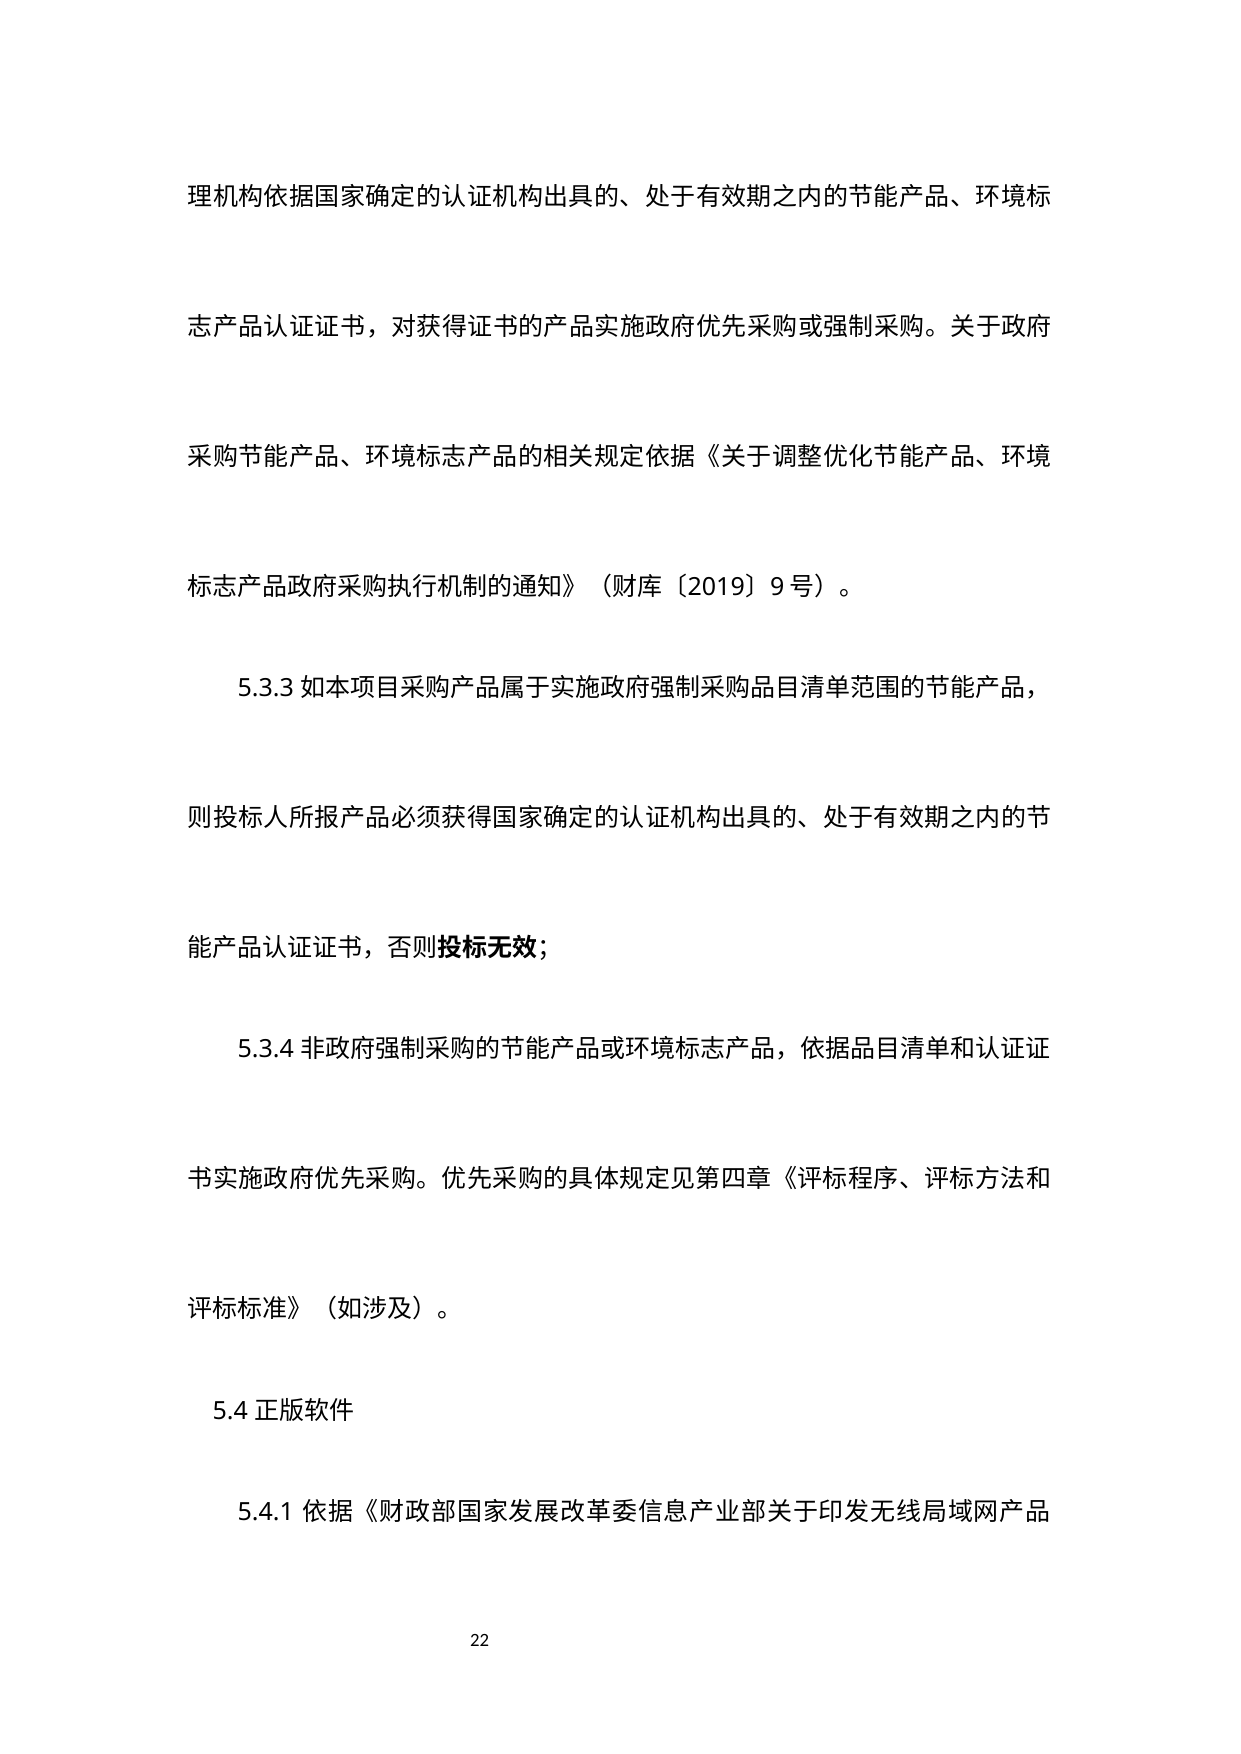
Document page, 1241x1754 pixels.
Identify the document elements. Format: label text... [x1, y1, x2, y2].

list 5.3.3 如本项目采购产品属于实施政府强制采购品目清单范围的节能产品， 则投标人所报产品必须获得国家确定的认证机构出具的、处于有效期之内的节能产品认证证书，否则投标无效； [187, 653, 1053, 978]
list 5.3.4 非政府强制采购的节能产品或环境标志产品，依据品目清单和认证证 书实施政府优先采购。优先采购的具体规定见第四章《评标程序、评标方法和评标标准》（如涉及）。 [187, 1014, 1053, 1339]
list 5.4 正版软件 [187, 1376, 1053, 1441]
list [187, 162, 1053, 617]
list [187, 1477, 1053, 1542]
